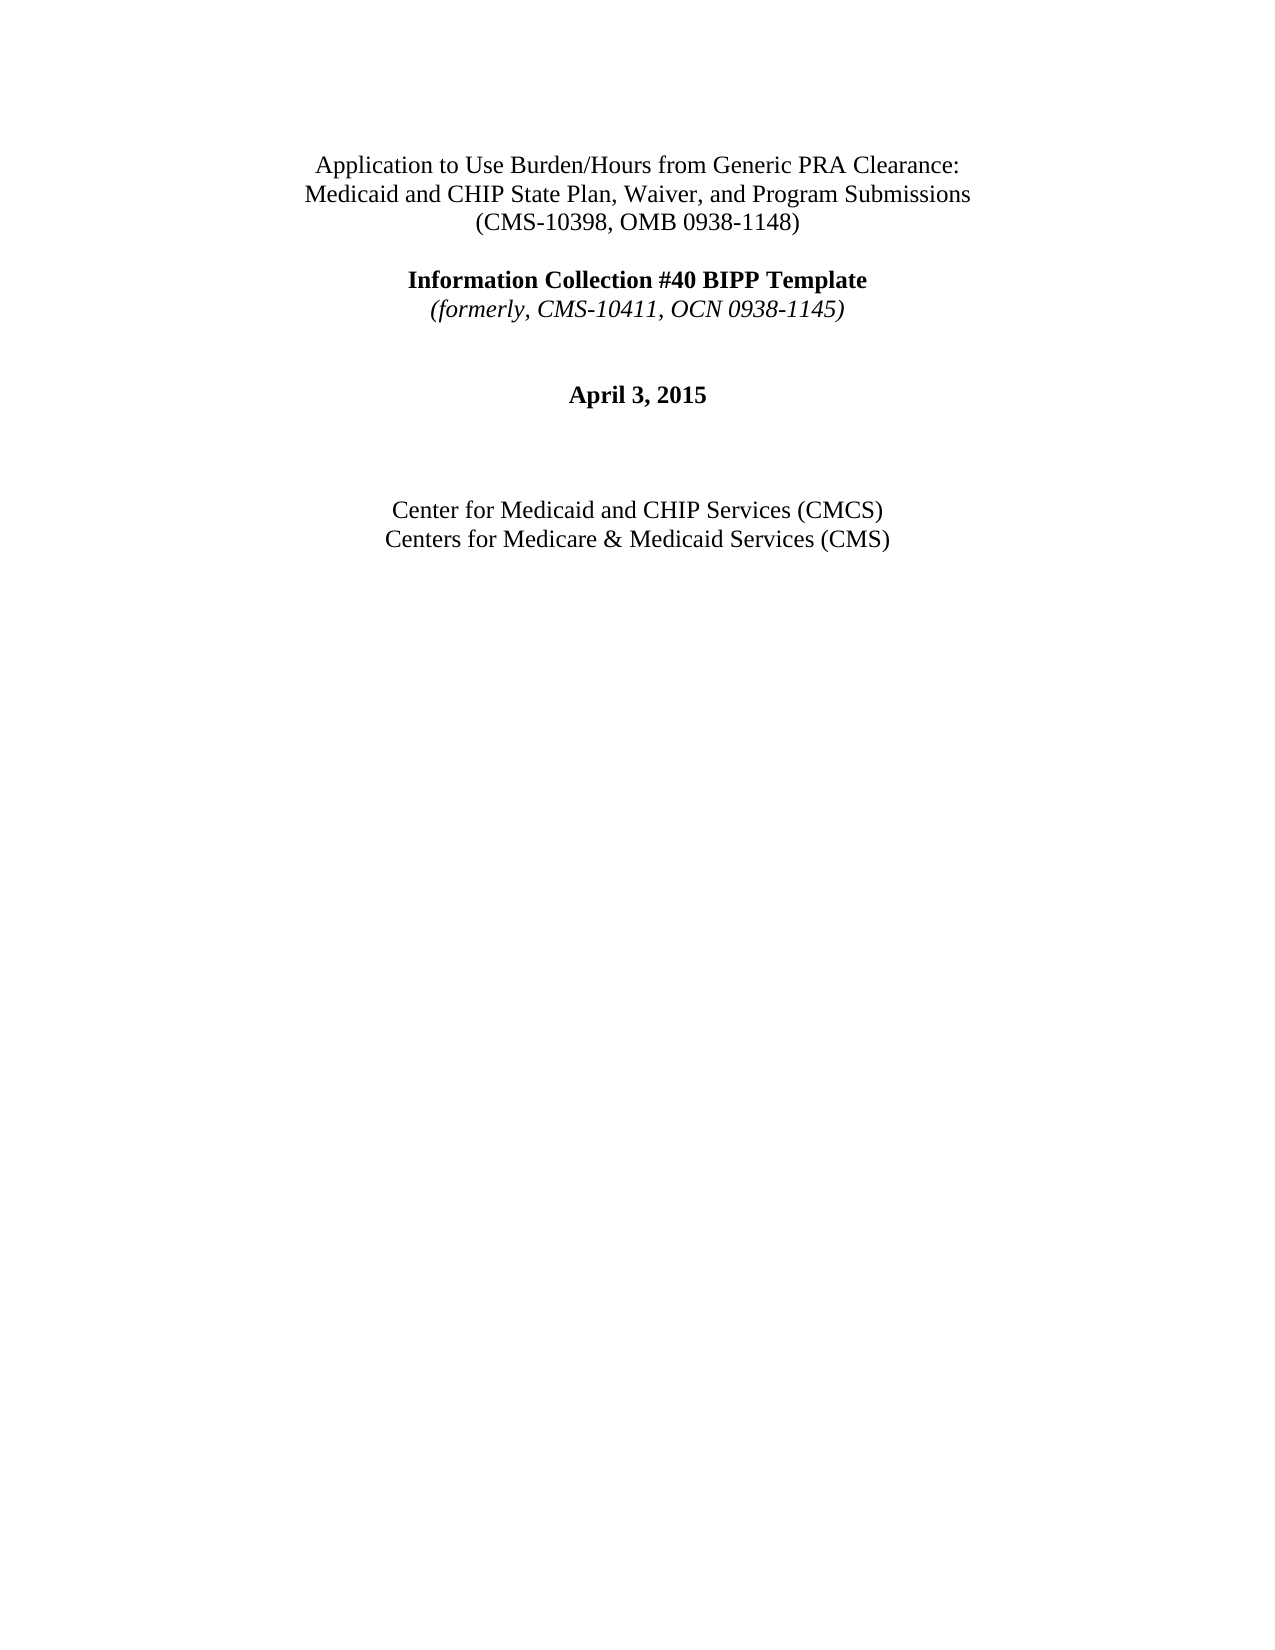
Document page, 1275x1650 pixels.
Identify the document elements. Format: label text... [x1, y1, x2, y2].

text Medicaid and CHIP State Plan, Waiver, and Program Submissions [150, 179, 1125, 207]
text Center for Medicaid and CHIP Services (CMCS) [150, 495, 1125, 524]
text Information Collection #40 BIPP Template [150, 265, 1125, 294]
text (CMS-10398, OMB 0938-1148) [150, 207, 1125, 236]
text Application to Use Burden/Hours from Generic PRA Clearance: [150, 150, 1125, 179]
text Centers for Medicare & Medicaid Services (CMS) [150, 524, 1125, 552]
text April 3, 2015 [150, 380, 1125, 409]
text (formerly, CMS-10411, OCN 0938-1145) [150, 294, 1125, 322]
